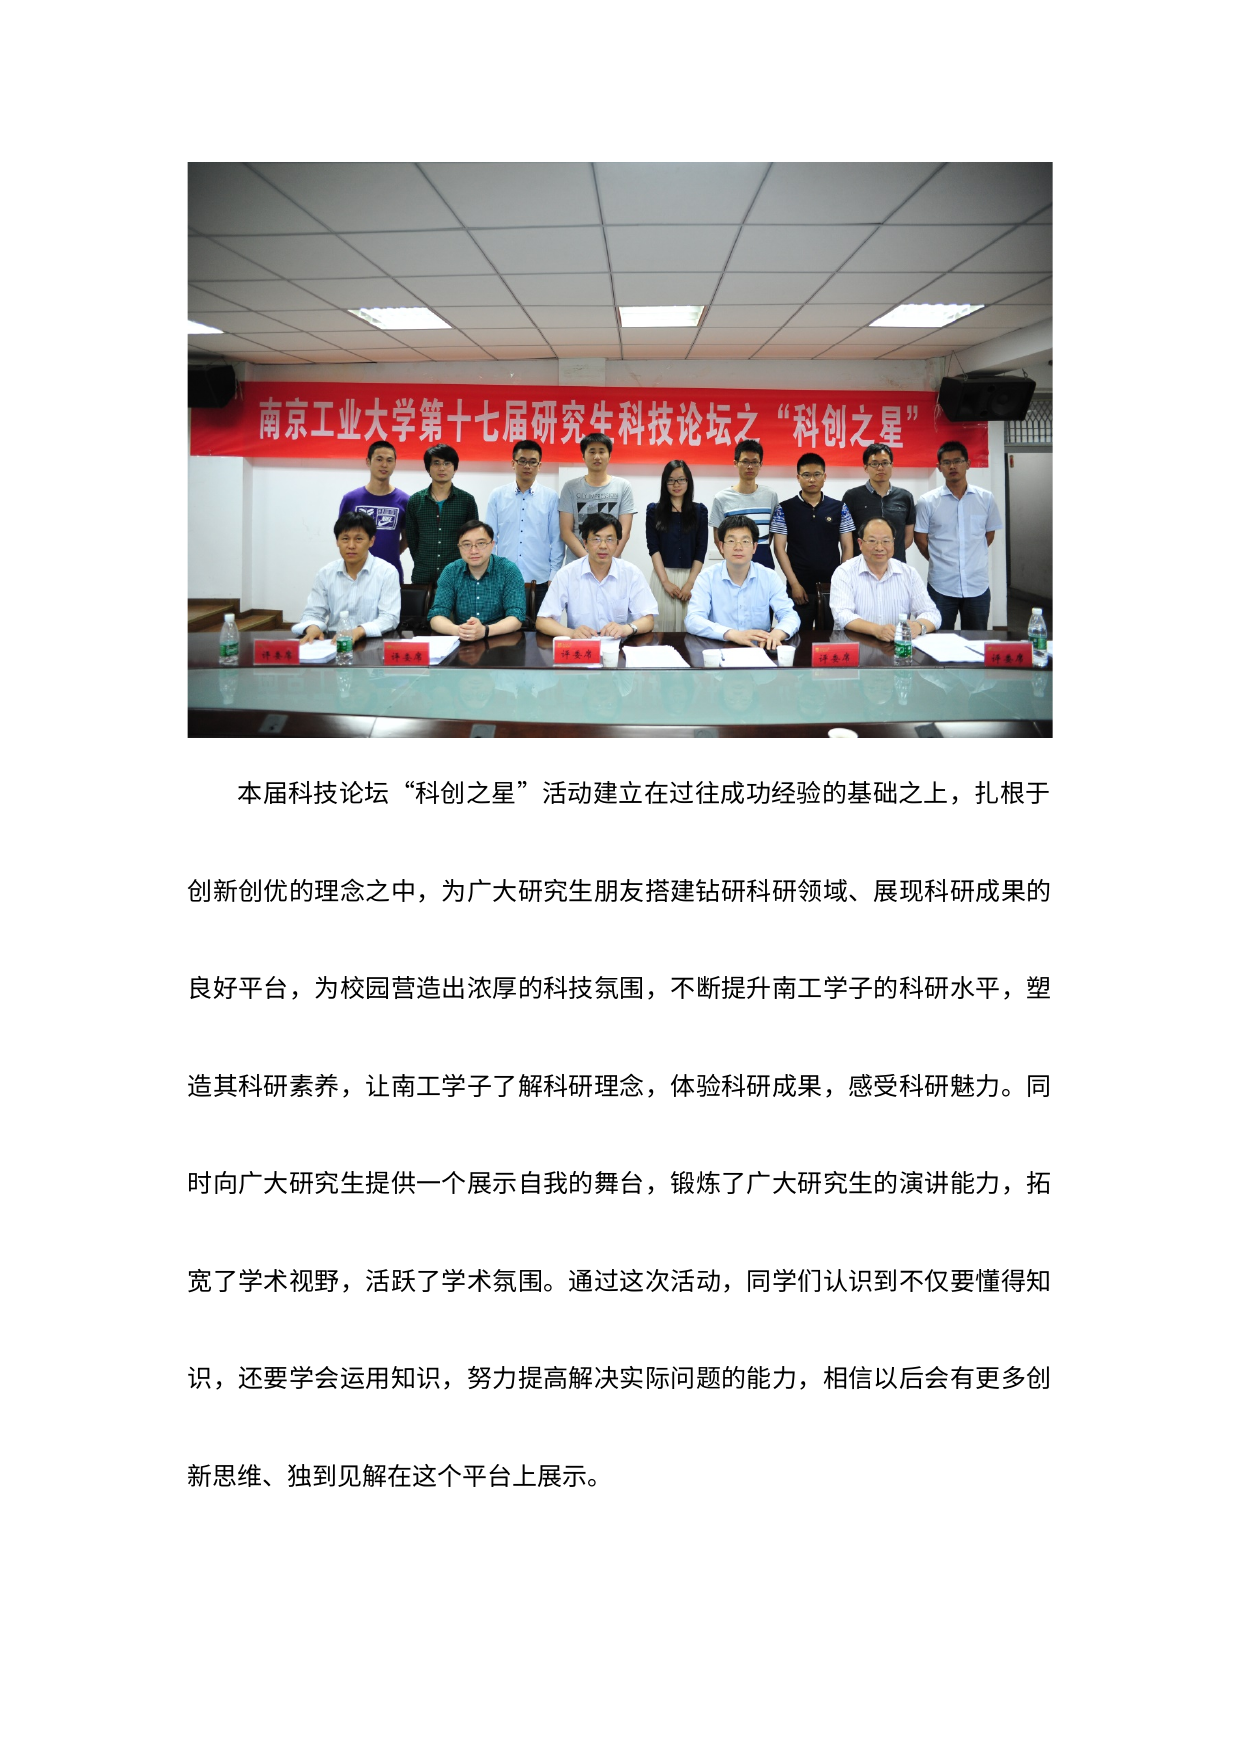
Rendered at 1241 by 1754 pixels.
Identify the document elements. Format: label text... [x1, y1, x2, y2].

text 本届科技论坛“科创之星”活动建立在过往成功经验的基础之上，扎根于创新创优的理念之中，为广大研究生朋友搭建钻研科研领域、展现科研成果的良好平台，为校园营造出浓厚的科技氛围，不断提升南工学子的科研水平，塑造其科研素养，让南工学子了解科研理念，体验科研成果，感受科研魅力。同时向广大研究生提供一个展示自我的舞台，锻炼了广大研究生的演讲能力，拓宽了学术视野，活跃了学术氛围。通过这次活动，同学们认识到不仅要懂得知识，还要学会运用知识，努力提高解决实际问题的能力，相信以后会有更多创新思维、独到见解在这个平台上展示。 [187, 759, 1053, 1507]
picture [187, 162, 1053, 738]
